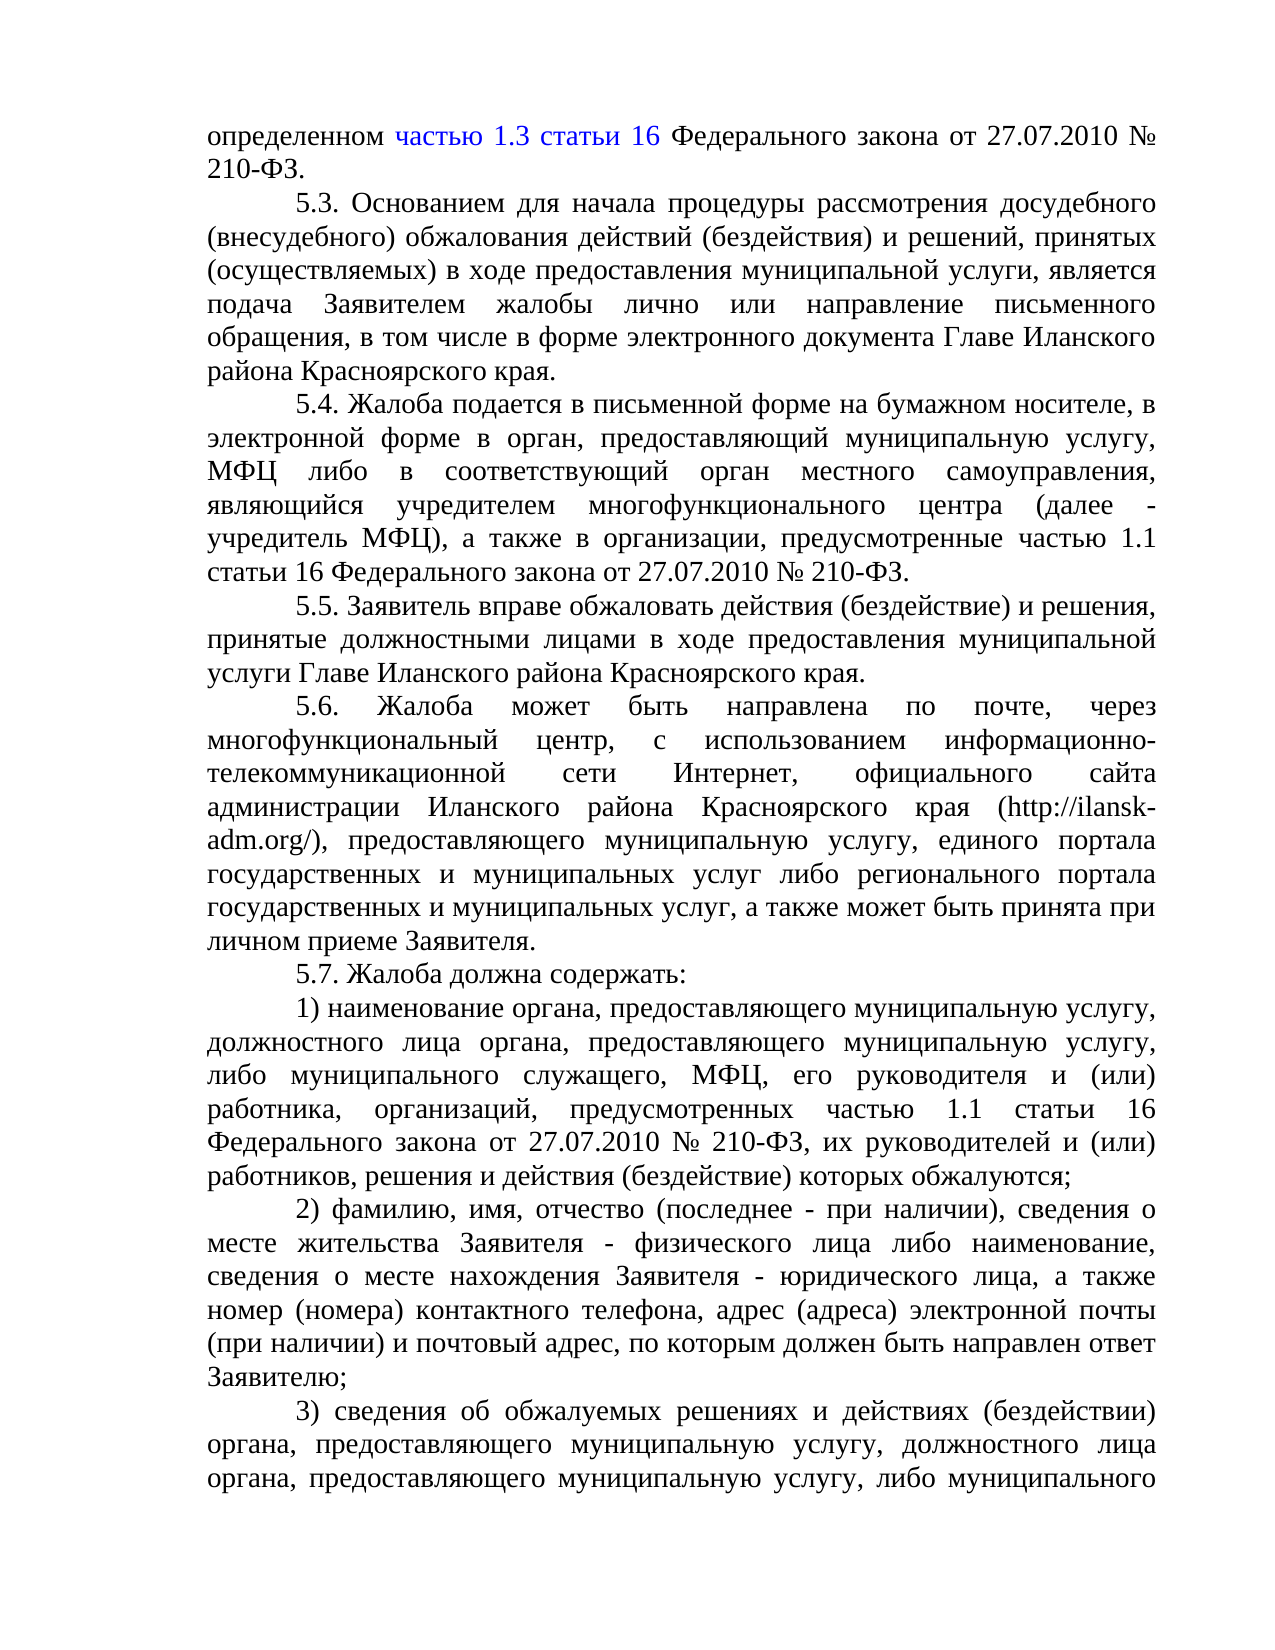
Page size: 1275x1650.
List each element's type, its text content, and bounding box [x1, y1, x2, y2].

text 5.5. Заявитель вправе обжаловать действия (бездействие) и решения, принятые должностными лицами в ходе предоставления муниципальной услуги Главе Иланского района Красноярского края. [207, 588, 1157, 688]
text 5.3. Основанием для начала процедуры рассмотрения досудебного (внесудебного) обжалования действий (бездействия) и решений, принятых (осуществляемых) в ходе предоставления муниципальной услуги, является подача Заявителем жалобы лично или направление письменного обращения, в том числе в форме электронного документа Главе Иланского района Красноярского края. [207, 185, 1157, 386]
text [207, 1393, 1157, 1493]
text 2) фамилию, имя, отчество (последнее - при наличии), сведения о месте жительства Заявителя - физического лица либо наименование, сведения о месте нахождения Заявителя - юридического лица, а также номер (номера) контактного телефона, адрес (адреса) электронной почты (при наличии) и почтовый адрес, по которым должен быть направлен ответ Заявителю; [207, 1191, 1157, 1393]
text 1) наименование органа, предоставляющего муниципальную услугу, должностного лица органа, предоставляющего муниципальную услугу, либо муниципального служащего, МФЦ, его руководителя и (или) работника, организаций, предусмотренных частью 1.1 статьи 16 Федерального закона от 27.07.2010 № 210-ФЗ, их руководителей и (или) работников, решения и действия (бездействие) которых обжалуются; [207, 990, 1157, 1191]
text 5.6. Жалоба может быть направлена по почте, через многофункциональный центр, с использованием информационно-телекоммуникационной сети Интернет, официального сайта администрации Иланского района Красноярского края (http://ilansk-adm.org/), предоставляющего муниципальную услугу, единого портала государственных и муниципальных услуг либо регионального портала государственных и муниципальных услуг, а также может быть принята при личном приеме Заявителя. [207, 688, 1157, 957]
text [207, 118, 1157, 185]
text 5.7. Жалоба должна содержать: [207, 957, 1157, 990]
text 5.4. Жалоба подается в письменной форме на бумажном носителе, в электронной форме в орган, предоставляющий муниципальную услугу, МФЦ либо в соответствующий орган местного самоуправления, являющийся учредителем многофункционального центра (далее - учредитель МФЦ), а также в организации, предусмотренные частью 1.1 статьи 16 Федерального закона от 27.07.2010 № 210-ФЗ. [207, 386, 1157, 588]
